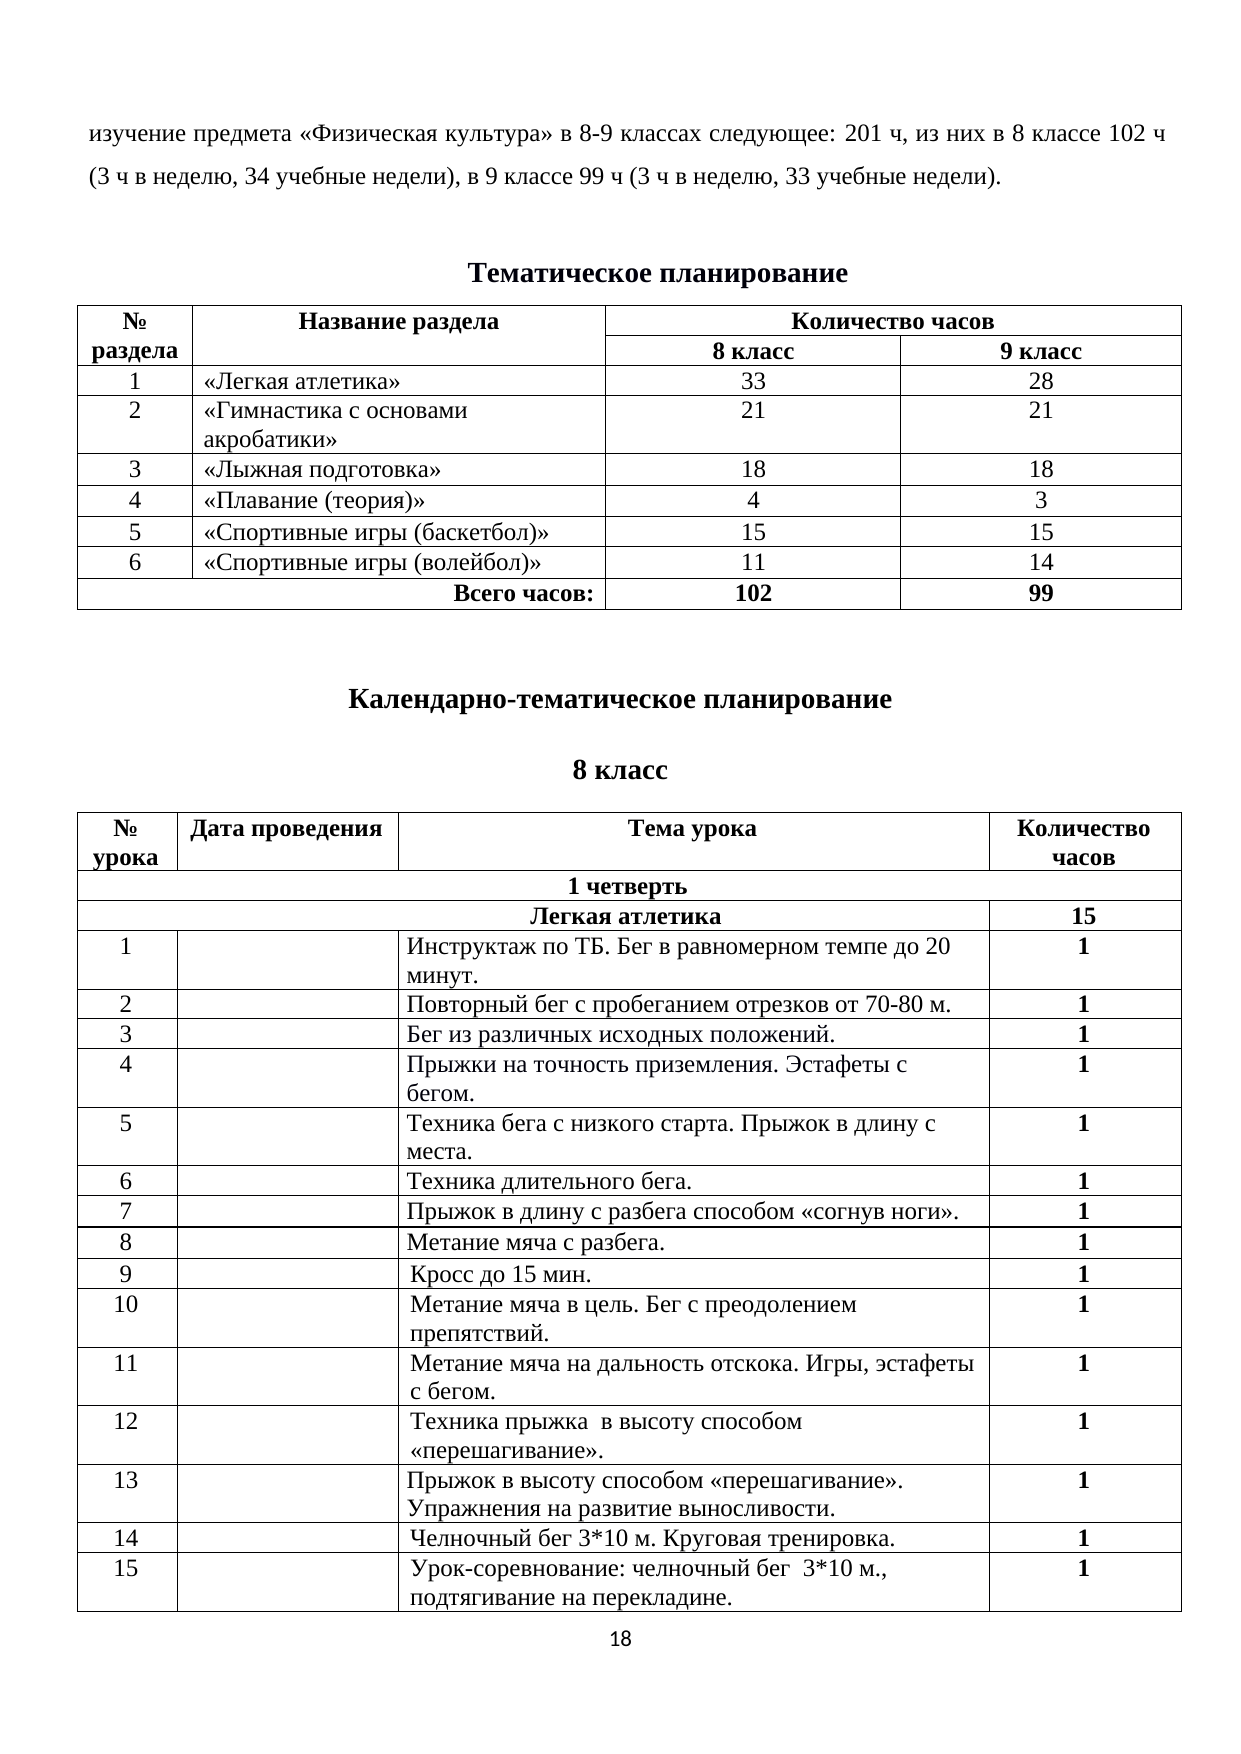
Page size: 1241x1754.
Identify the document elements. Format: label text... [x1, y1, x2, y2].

table_cell [178, 1523, 398, 1552]
table_cell 4 [78, 486, 192, 516]
table_cell 1 [990, 1019, 1181, 1048]
table_cell 1 [990, 1348, 1181, 1405]
text 8 класс [89, 752, 1152, 786]
table_cell [178, 1406, 398, 1464]
table_cell Метание мяча на дальность отскока. Игры, эстафеты с бегом. [399, 1348, 989, 1405]
table_cell 1 [990, 1049, 1181, 1107]
table_cell «Гимнастика с основами акробатики» [193, 396, 605, 453]
table_cell 14 [78, 1523, 177, 1552]
table_cell 15 [606, 517, 900, 546]
table_cell 18 [606, 454, 900, 484]
table_cell [178, 1196, 398, 1226]
table_cell 1 [990, 931, 1181, 988]
table_cell 21 [901, 396, 1181, 453]
table_cell 102 [606, 579, 900, 609]
table_cell 1 [78, 366, 192, 394]
table_header Количество часов [990, 813, 1181, 870]
table_cell 33 [606, 366, 900, 394]
table_cell 99 [901, 579, 1181, 609]
table_cell 12 [78, 1406, 177, 1464]
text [89, 118, 1167, 190]
table_cell 8 класс [606, 336, 900, 365]
table_cell [178, 1553, 398, 1611]
table_cell [178, 1049, 398, 1107]
table_cell 1 [990, 1523, 1181, 1552]
table_cell [178, 1108, 398, 1165]
table_cell Метание мяча с разбега. [399, 1228, 989, 1258]
table_cell 1 [990, 1465, 1181, 1522]
table_cell 1 [990, 1108, 1181, 1165]
table_cell Прыжки на точность приземления. Эстафеты с бегом. [399, 1049, 989, 1107]
table_cell Урок-соревнование: челночный бег 3*10 м., подтягивание на перекладине. [399, 1553, 989, 1611]
table_cell Инструктаж по ТБ. Бег в равномерном темпе до 20 минут. [399, 931, 989, 988]
table_cell «Легкая атлетика» [193, 366, 605, 394]
table_cell 1 [78, 931, 177, 988]
table_cell Техника длительного бега. [399, 1166, 989, 1195]
table_cell 4 [606, 486, 900, 516]
table_cell [178, 1348, 398, 1405]
table_cell 1 [990, 1166, 1181, 1195]
table_header № урока [78, 813, 177, 870]
table_cell 4 [78, 1049, 177, 1107]
table_cell 3 [78, 454, 192, 484]
table_cell 18 [901, 454, 1181, 484]
table_cell 13 [78, 1465, 177, 1522]
table_header Дата проведения [178, 813, 398, 870]
table_cell [178, 1166, 398, 1195]
table_cell 6 [78, 547, 192, 577]
table_cell «Спортивные игры (баскетбол)» [193, 517, 605, 546]
table_cell 28 [901, 366, 1181, 394]
table_header Количество часов [606, 306, 1181, 335]
table_cell Прыжок в длину с разбега способом «согнув ноги». [399, 1196, 989, 1226]
table_cell 6 [78, 1166, 177, 1195]
table_cell Метание мяча в цель. Бег с преодолением препятствий. [399, 1289, 989, 1347]
table_cell 15 [78, 1553, 177, 1611]
table_cell 3 [78, 1019, 177, 1048]
table_cell 10 [78, 1289, 177, 1347]
table_cell 15 [990, 901, 1181, 930]
table_cell Кросс до 15 мин. [399, 1259, 989, 1288]
table_cell 8 [78, 1228, 177, 1258]
table_cell 9 [78, 1259, 177, 1288]
table_cell 1 [990, 1259, 1181, 1288]
table_cell 1 [990, 1406, 1181, 1464]
table_header № раздела [78, 306, 192, 365]
table_cell «Спортивные игры (волейбол)» [193, 547, 605, 577]
table_cell Прыжок в высоту способом «перешагивание». Упражнения на развитие выносливости. [399, 1465, 989, 1522]
table_cell [178, 1019, 398, 1048]
table_cell 5 [78, 1108, 177, 1165]
table_cell [178, 990, 398, 1018]
table_cell [178, 1259, 398, 1288]
table_cell 11 [606, 547, 900, 577]
text Календарно-тематическое планирование [89, 681, 1152, 715]
table_cell 7 [78, 1196, 177, 1226]
table_cell [178, 1465, 398, 1522]
table_cell Бег из различных исходных положений. [399, 1019, 989, 1048]
table_cell Легкая атлетика [78, 901, 989, 930]
table_cell 11 [78, 1348, 177, 1405]
table_cell 1 четверть [78, 871, 1181, 900]
list Тематическое планирование [164, 255, 1152, 288]
table_cell «Плавание (теория)» [193, 486, 605, 516]
table_cell Техника прыжка в высоту способом «перешагивание». [399, 1406, 989, 1464]
table_cell [178, 1228, 398, 1258]
table_header Тема урока [399, 813, 989, 870]
table_header Название раздела [193, 306, 605, 365]
table_cell 5 [78, 517, 192, 546]
table_cell 9 класс [901, 336, 1181, 365]
table_cell [178, 931, 398, 988]
table_cell 15 [901, 517, 1181, 546]
table_cell 1 [990, 1553, 1181, 1611]
table_cell 2 [78, 396, 192, 453]
table_cell 1 [990, 1289, 1181, 1347]
table_cell Техника бега с низкого старта. Прыжок в длину с места. [399, 1108, 989, 1165]
table_cell 1 [990, 1196, 1181, 1226]
table_cell 3 [901, 486, 1181, 516]
table_cell 21 [606, 396, 900, 453]
table_cell 1 [990, 1228, 1181, 1258]
table_cell «Лыжная подготовка» [193, 454, 605, 484]
table_cell 1 [990, 990, 1181, 1018]
table_cell 2 [78, 990, 177, 1018]
table_cell 14 [901, 547, 1181, 577]
table_cell Челночный бег 3*10 м. Круговая тренировка. [399, 1523, 989, 1552]
table_cell Всего часов: [78, 579, 605, 609]
table_cell [178, 1289, 398, 1347]
table_cell Повторный бег с пробеганием отрезков от 70-80 м. [399, 990, 989, 1018]
